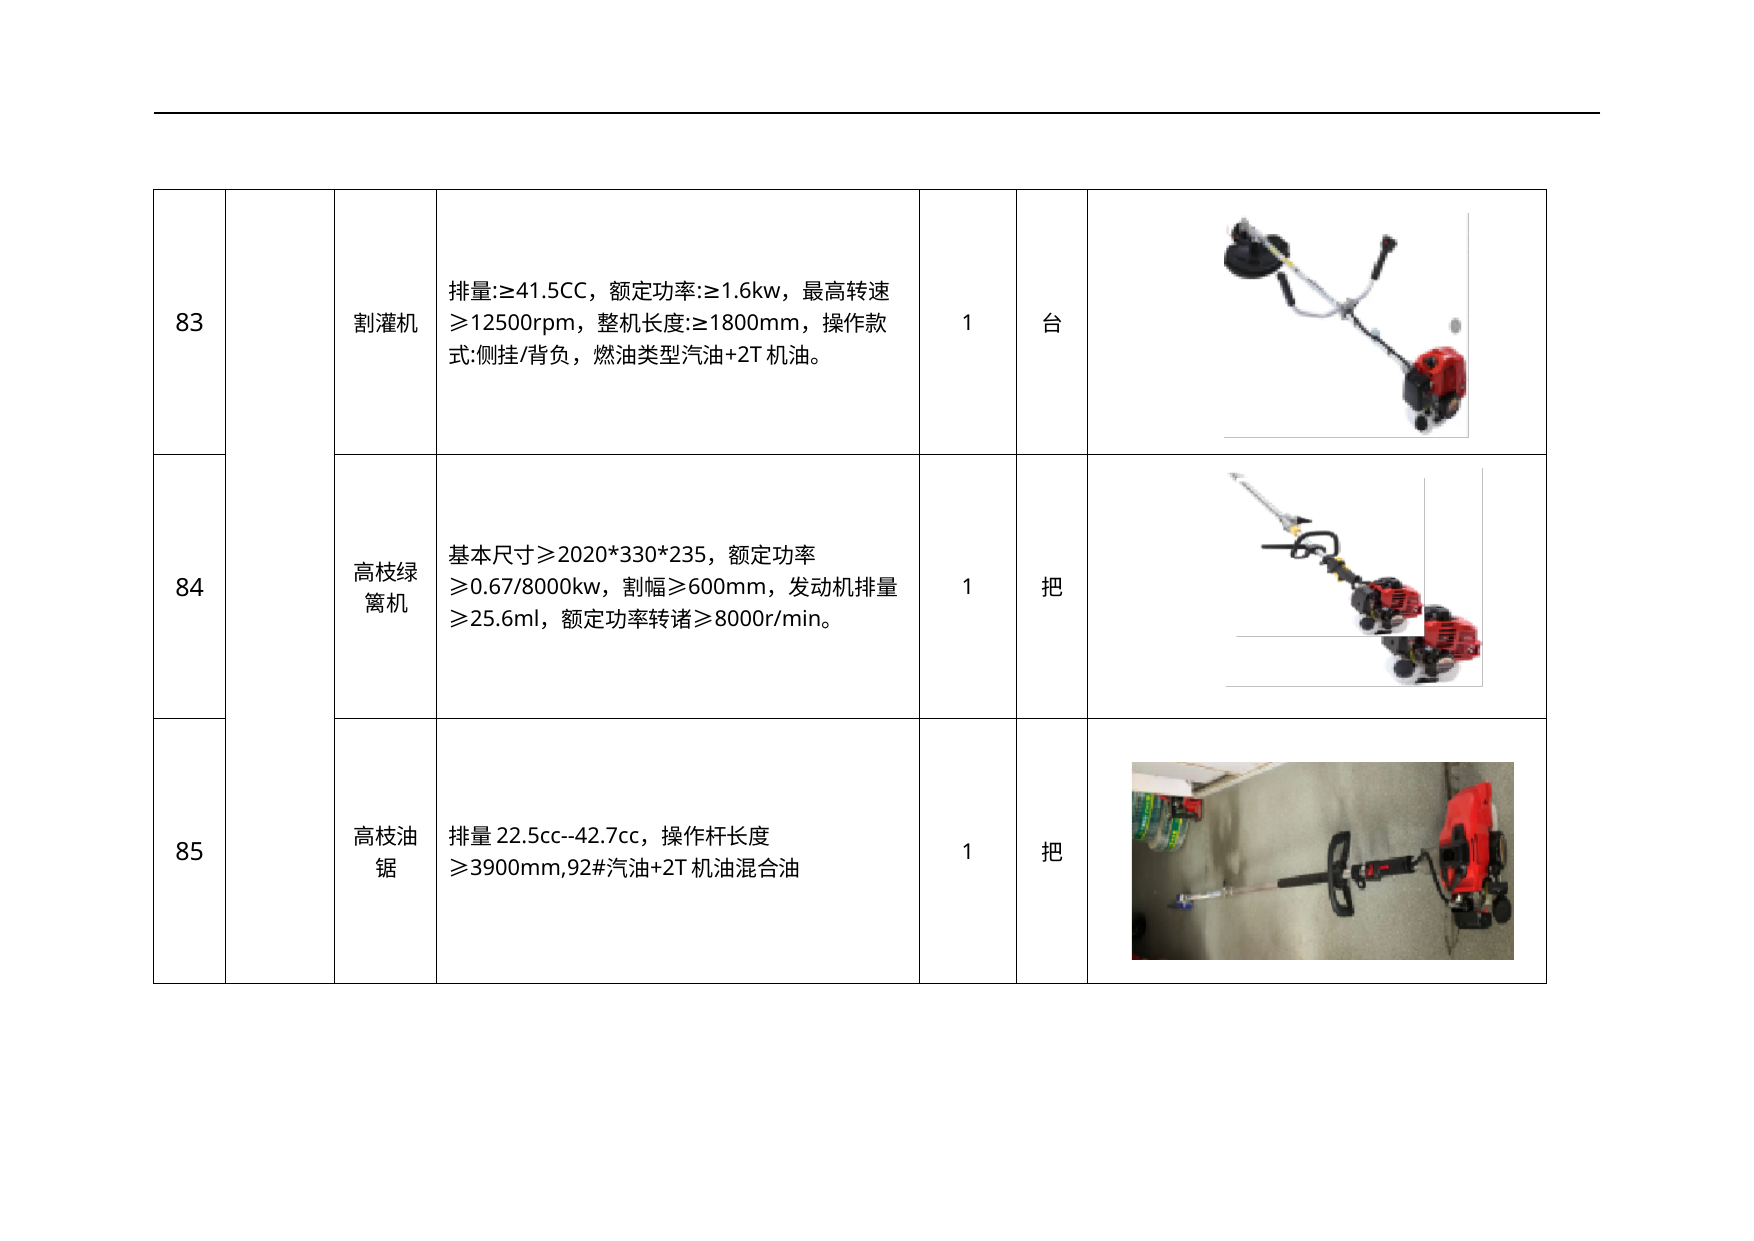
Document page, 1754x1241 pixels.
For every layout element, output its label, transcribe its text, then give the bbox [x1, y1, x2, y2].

table_cell 84 [154, 455, 225, 718]
table_cell 1 [920, 455, 1016, 718]
table_cell 割灌机 [335, 190, 436, 453]
table_cell 基本尺寸≥2020*330*235，额定功率≥0.67/8000kw，割幅≥600mm，发动机排量≥25.6ml，额定功率转诸≥8000r/min。 [437, 455, 919, 718]
table_cell 85 [154, 719, 225, 982]
table_cell [1088, 719, 1546, 982]
picture [1131, 762, 1514, 960]
table_cell [1088, 190, 1546, 453]
table_cell 83 [154, 190, 225, 453]
table_cell 把 [1017, 455, 1087, 718]
table_cell 排量22.5cc--42.7cc，操作杆长度≥3900mm,92#汽油+2T机油混合油 [437, 719, 919, 982]
table_cell 1 [920, 190, 1016, 453]
table_cell 高枝绿篱机 [335, 455, 436, 718]
table_cell 1 [920, 719, 1016, 982]
table_cell 排量:≥41.5CC，额定功率:≥1.6kw，最高转速≥12500rpm，整机长度:≥1800mm，操作款式:侧挂/背负，燃油类型汽油+2T机油。 [437, 190, 919, 453]
picture [1224, 213, 1470, 439]
table_cell 台 [1017, 190, 1087, 453]
table_cell 把 [1017, 719, 1087, 982]
picture [1225, 468, 1484, 688]
table_cell 高枝油锯 [335, 719, 436, 982]
table_cell [1088, 455, 1546, 718]
